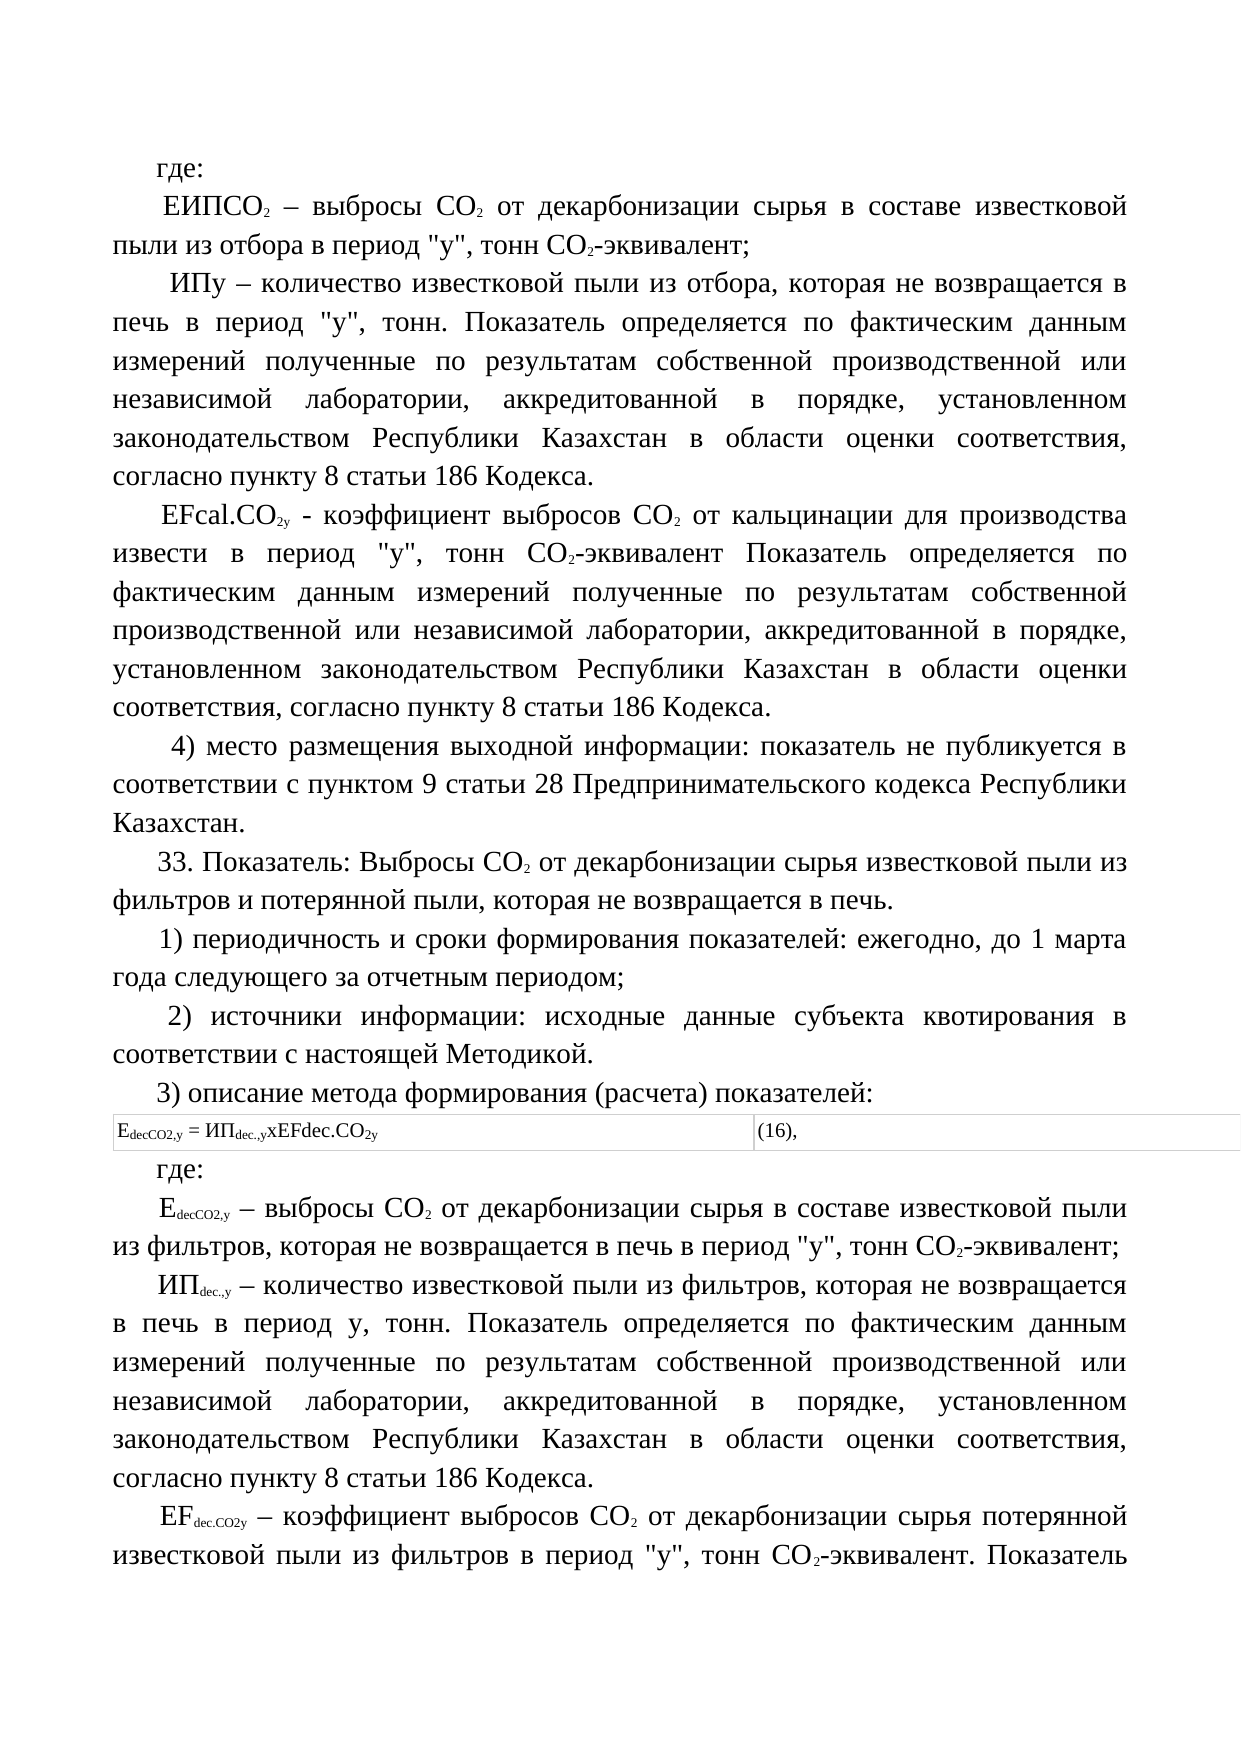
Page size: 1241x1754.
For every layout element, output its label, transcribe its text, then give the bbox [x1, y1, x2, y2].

text ИПy – количество известковой пыли из отбора, которая не возвращается в печь в период "у", тонн. Показатель определяется по фактическим данным измерений полученные по результатам собственной производственной или независимой лаборатории, аккредитованной в порядке, установленном законодательством Республики Казахстан в области оценки соответствия, согласно пункту 8 статьи 186 Кодекса. [112, 266, 1128, 492]
text EИПСО2 – выбросы СО2 от декарбонизации сырья в составе известковой пыли из отбора в период "у", тонн СО2-эквивалент; [112, 188, 1128, 261]
text где: [112, 150, 1128, 183]
text ИПdec.,y – количество известковой пыли из фильтров, которая не возвращается в печь в период у, тонн. Показатель определяется по фактическим данным измерений полученные по результатам собственной производственной или независимой лаборатории, аккредитованной в порядке, установленном законодательством Республики Казахстан в области оценки соответствия, согласно пункту 8 статьи 186 Кодекса. [112, 1267, 1128, 1493]
text 1) периодичность и сроки формирования показателей: ежегодно, до 1 марта года следующего за отчетным периодом; [112, 921, 1128, 993]
text EFcal.CO2y - коэффициент выбросов СО2 от кальцинации для производства извести в период "у", тонн СО2-эквивалент Показатель определяется по фактическим данным измерений полученные по результатам собственной производственной или независимой лаборатории, аккредитованной в порядке, установленном законодательством Республики Казахстан в области оценки соответствия, согласно пункту 8 статьи 186 Кодекса. [112, 497, 1128, 723]
text 2) источники информации: исходные данные субъекта квотирования в соответствии с настоящей Методикой. [112, 998, 1128, 1070]
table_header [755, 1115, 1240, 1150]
text 4) место размещения выходной информации: показатель не публикуется в соответствии с пунктом 9 статьи 28 Предпринимательского кодекса Республики Казахстан. [112, 728, 1128, 839]
text 33. Показатель: Выбросы СО2 от декарбонизации сырья известковой пыли из фильтров и потерянной пыли, которая не возвращается в печь. [112, 844, 1128, 916]
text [112, 1498, 1128, 1570]
text 3) описание метода формирования (расчета) показателей: [112, 1075, 1128, 1108]
text EdecСО2,y – выбросы СО2 от декарбонизации сырья в составе известковой пыли из фильтров, которая не возвращается в печь в период "у", тонн СО2-эквивалент; [112, 1190, 1128, 1262]
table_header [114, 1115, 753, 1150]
text где: [112, 1151, 1128, 1185]
